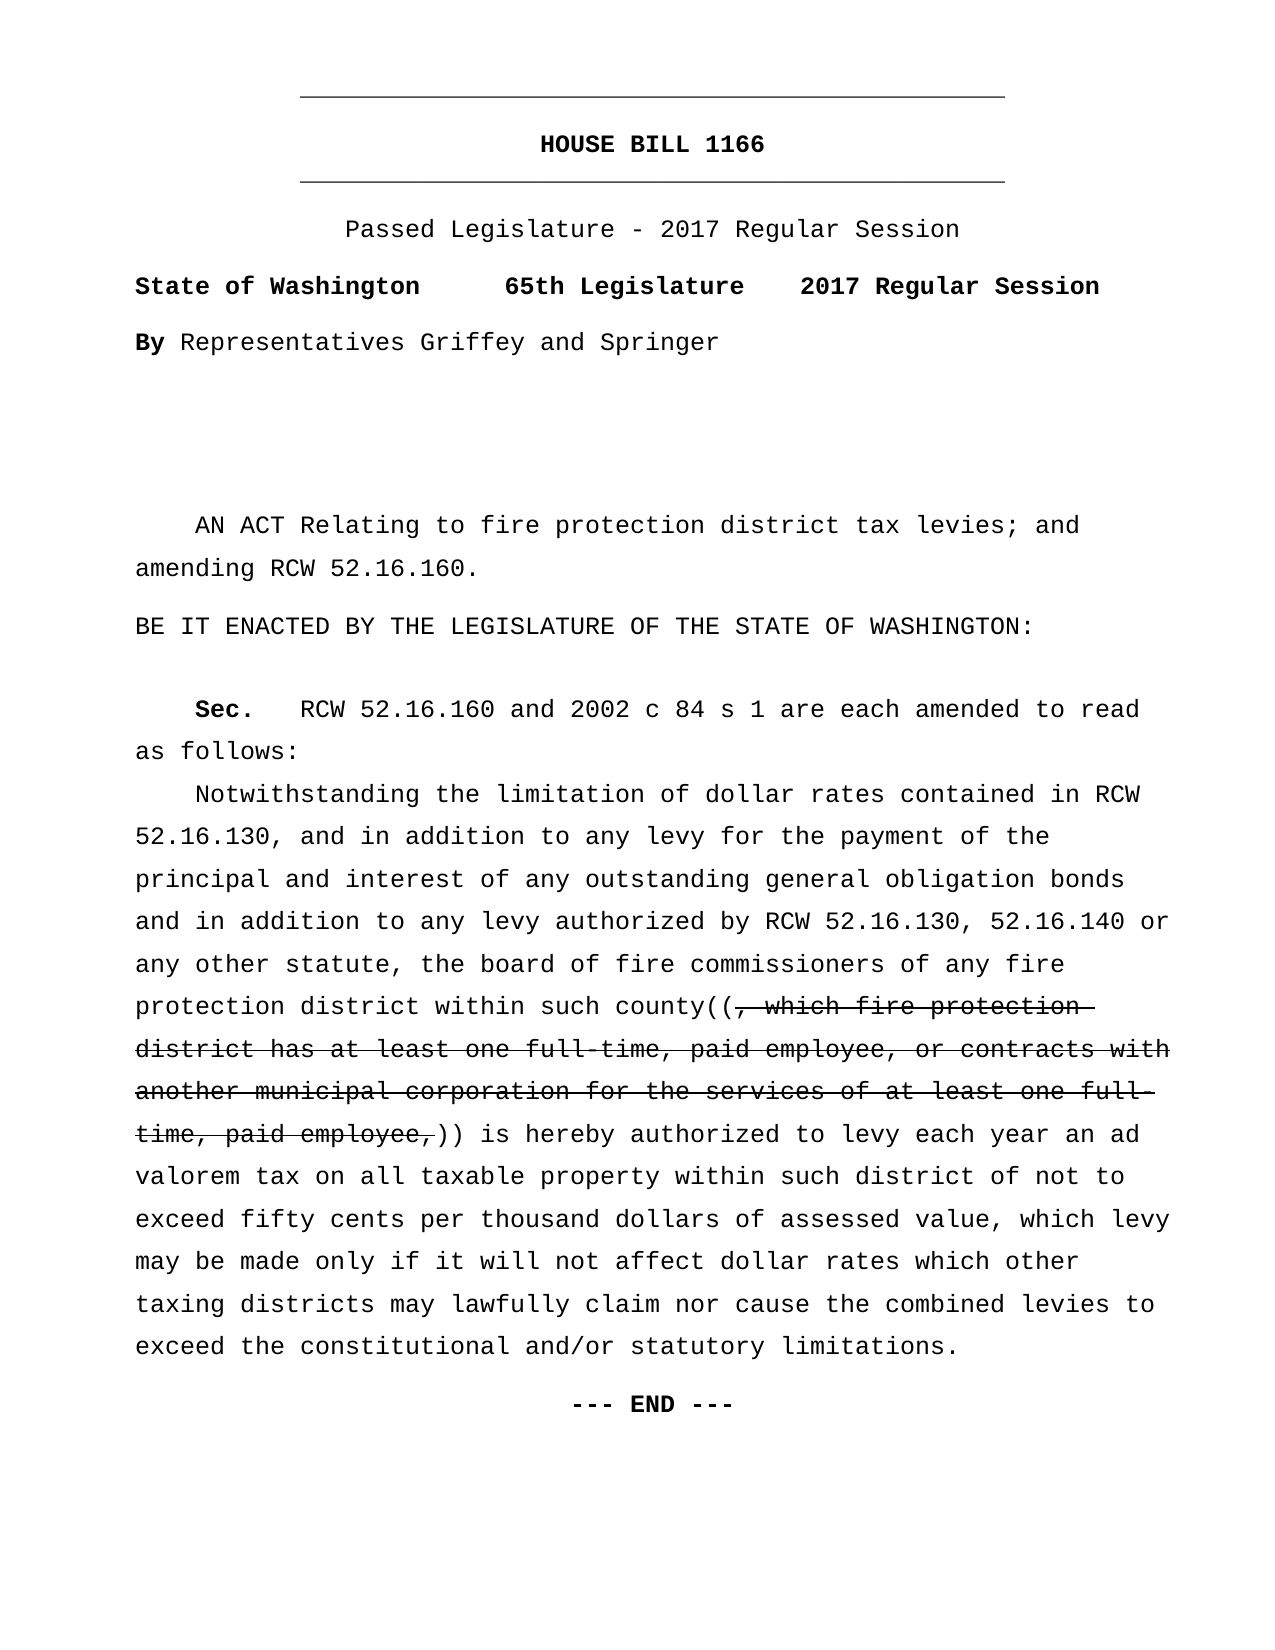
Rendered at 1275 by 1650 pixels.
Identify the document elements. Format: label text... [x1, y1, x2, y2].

text BE IT ENACTED BY THE LEGISLATURE OF THE STATE OF WASHINGTON: [135, 613, 1170, 642]
text _______________________________________________ [135, 75, 1170, 103]
text HOUSE BILL 1166 [135, 132, 1170, 160]
text By Representatives Griffey and Springer [135, 330, 1170, 358]
text Notwithstanding the limitation of dollar rates contained in RCW 52.16.130, and in addition to any levy for the payment of the principal and interest of any outstanding general obligation bonds and in addition to any levy authorized by RCW 52.16.130, 52.16.140 or any other statute, the board of fire commissioners of any fire protection district within such county((, which fire protection district has at least one full-time, paid employee, or contracts with another municipal corporation for the services of at least one full-time, paid employee,)) is hereby authorized to levy each year an ad valorem tax on all taxable property within such district of not to exceed fifty cents per thousand dollars of assessed value, which levy may be made only if it will not affect dollar rates which other taxing districts may lawfully claim nor cause the combined levies to exceed the constitutional and/or statutory limitations. [135, 1051, 1170, 1363]
text _______________________________________________ [135, 160, 1170, 188]
text AN ACT Relating to fire protection district tax levies; and amending RCW 52.16.160. [135, 500, 1170, 585]
text --- END --- [135, 1392, 1170, 1420]
text Notwithstanding the limitation of dollar rates contained in RCW 52.16.130, and in addition to any levy for the payment of the principal and interest of any outstanding general obligation bonds and in addition to any levy authorized by RCW 52.16.130, 52.16.140 or any other statute, the board of fire commissioners of any fire protection district within such county((, which fire protection district has at least one full-time, paid employee, or contracts with another municipal corporation for the services of at least one full-time, paid employee,)) is hereby authorized to levy each year an ad valorem tax on all taxable property within such district of not to exceed fifty cents per thousand dollars of assessed value, which levy may be made only if it will not affect dollar rates which other taxing districts may lawfully claim nor cause the combined levies to exceed the constitutional and/or statutory limitations. [135, 768, 1170, 1050]
text State of Washington 65th Legislature 2017 Regular Session [135, 273, 1170, 302]
text Passed Legislature - 2017 Regular Session [135, 217, 1170, 245]
text Sec. RCW 52.16.160 and 2002 c 84 s 1 are each amended to read as follows: [135, 683, 1170, 768]
